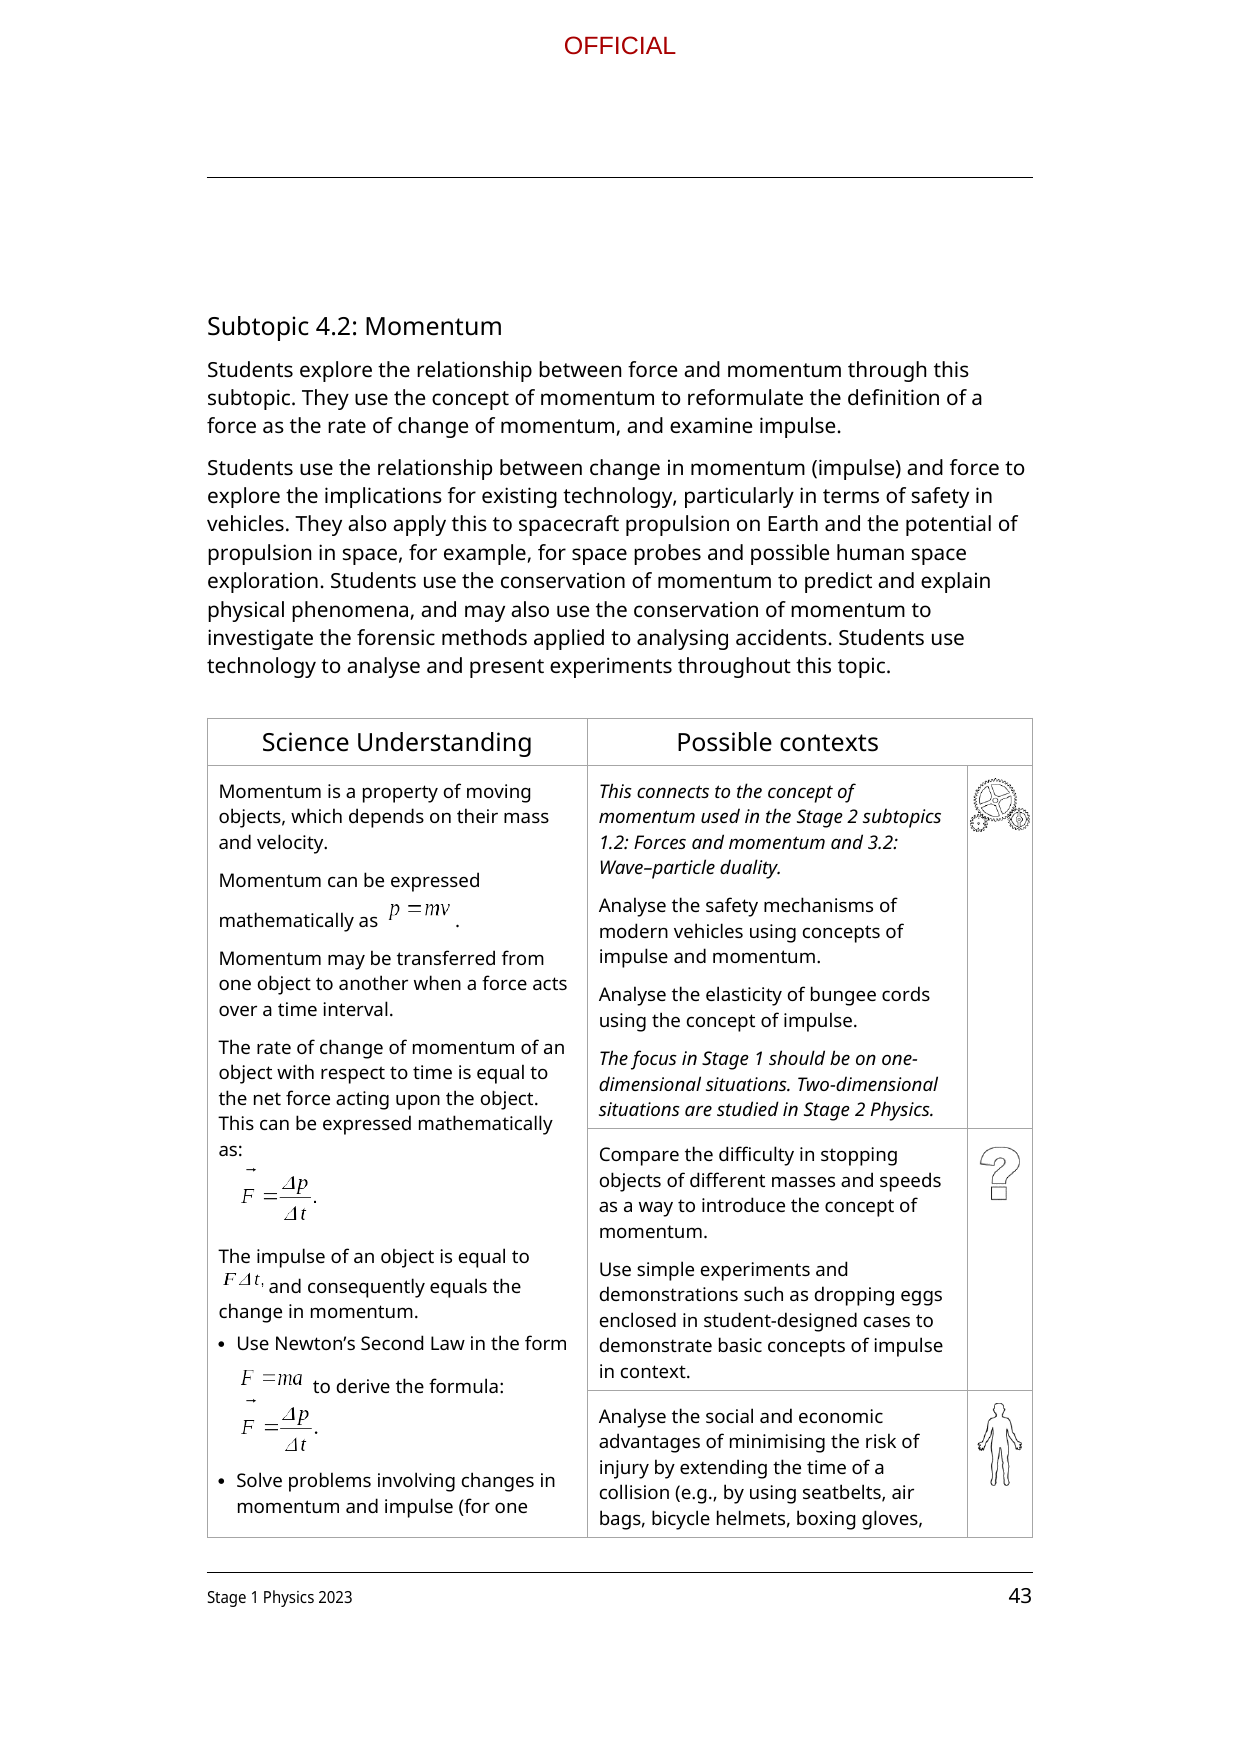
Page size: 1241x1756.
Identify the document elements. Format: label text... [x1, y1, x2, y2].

picture [977, 1145, 1022, 1201]
table_cell This connects to the concept of momentum used in the Stage 2 subtopics 1.2: Forces and momentum and 3.2: Wave–particle duality. Analyse the safety mechanisms of modern vehicles using concepts of impulse and momentum. Analyse the elasticity of bungee cords using the concept of impulse. The focus in Stage 1 should be on one-dimensional situations. Two-dimensional situations are studied in Stage 2 Physics. [588, 766, 967, 1128]
picture [977, 1403, 1022, 1486]
text Students use the relationship between change in momentum (impulse) and force to explore the implications for existing technology, particularly in terms of safety in vehicles. They also apply this to spacecraft propulsion on Earth and the potential of propulsion in space, for example, for space probes and possible human space exploration. Students use the conservation of momentum to predict and explain physical phenomena, and may also use the conservation of momentum to investigate the forensic methods applied to analysing accidents. Students use technology to analyse and present experiments throughout this topic. [207, 453, 1033, 680]
table_cell [968, 766, 1032, 1128]
table_header [968, 719, 1032, 765]
table_cell Momentum is a property of moving objects, which depends on their mass and velocity. Momentum can be expressed mathematically as . Momentum may be transferred from one object to another when a force acts over a time interval. The rate of change of momentum of an object with respect to time is equal to the net force acting upon the object. This can be expressed mathematically as: The impulse of an object is equal toand consequently equals the change in momentum. Use Newton’s Second Law in the form to derive the formula: Solve problems involving changes in momentum and impulse (for one dimension). Draw and interpret graphs of force vs time. [208, 766, 587, 1537]
picture [970, 778, 1030, 832]
table_cell [968, 1391, 1032, 1537]
text Subtopic 4.2: Momentum [207, 308, 1033, 342]
text Students explore the relationship between force and momentum through this subtopic. They use the concept of momentum to reformulate the definition of a force as the rate of change of momentum, and examine impulse. [207, 355, 1033, 440]
table_cell [968, 1129, 1032, 1390]
table_cell Compare the difficulty in stopping objects of different masses and speeds as a way to introduce the concept of momentum. Use simple experiments and demonstrations such as dropping eggs enclosed in student-designed cases to demonstrate basic concepts of impulse in context. [588, 1129, 967, 1390]
table_header Possible contexts [588, 719, 968, 765]
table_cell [588, 1391, 967, 1537]
table_header Science Understanding [208, 719, 587, 765]
